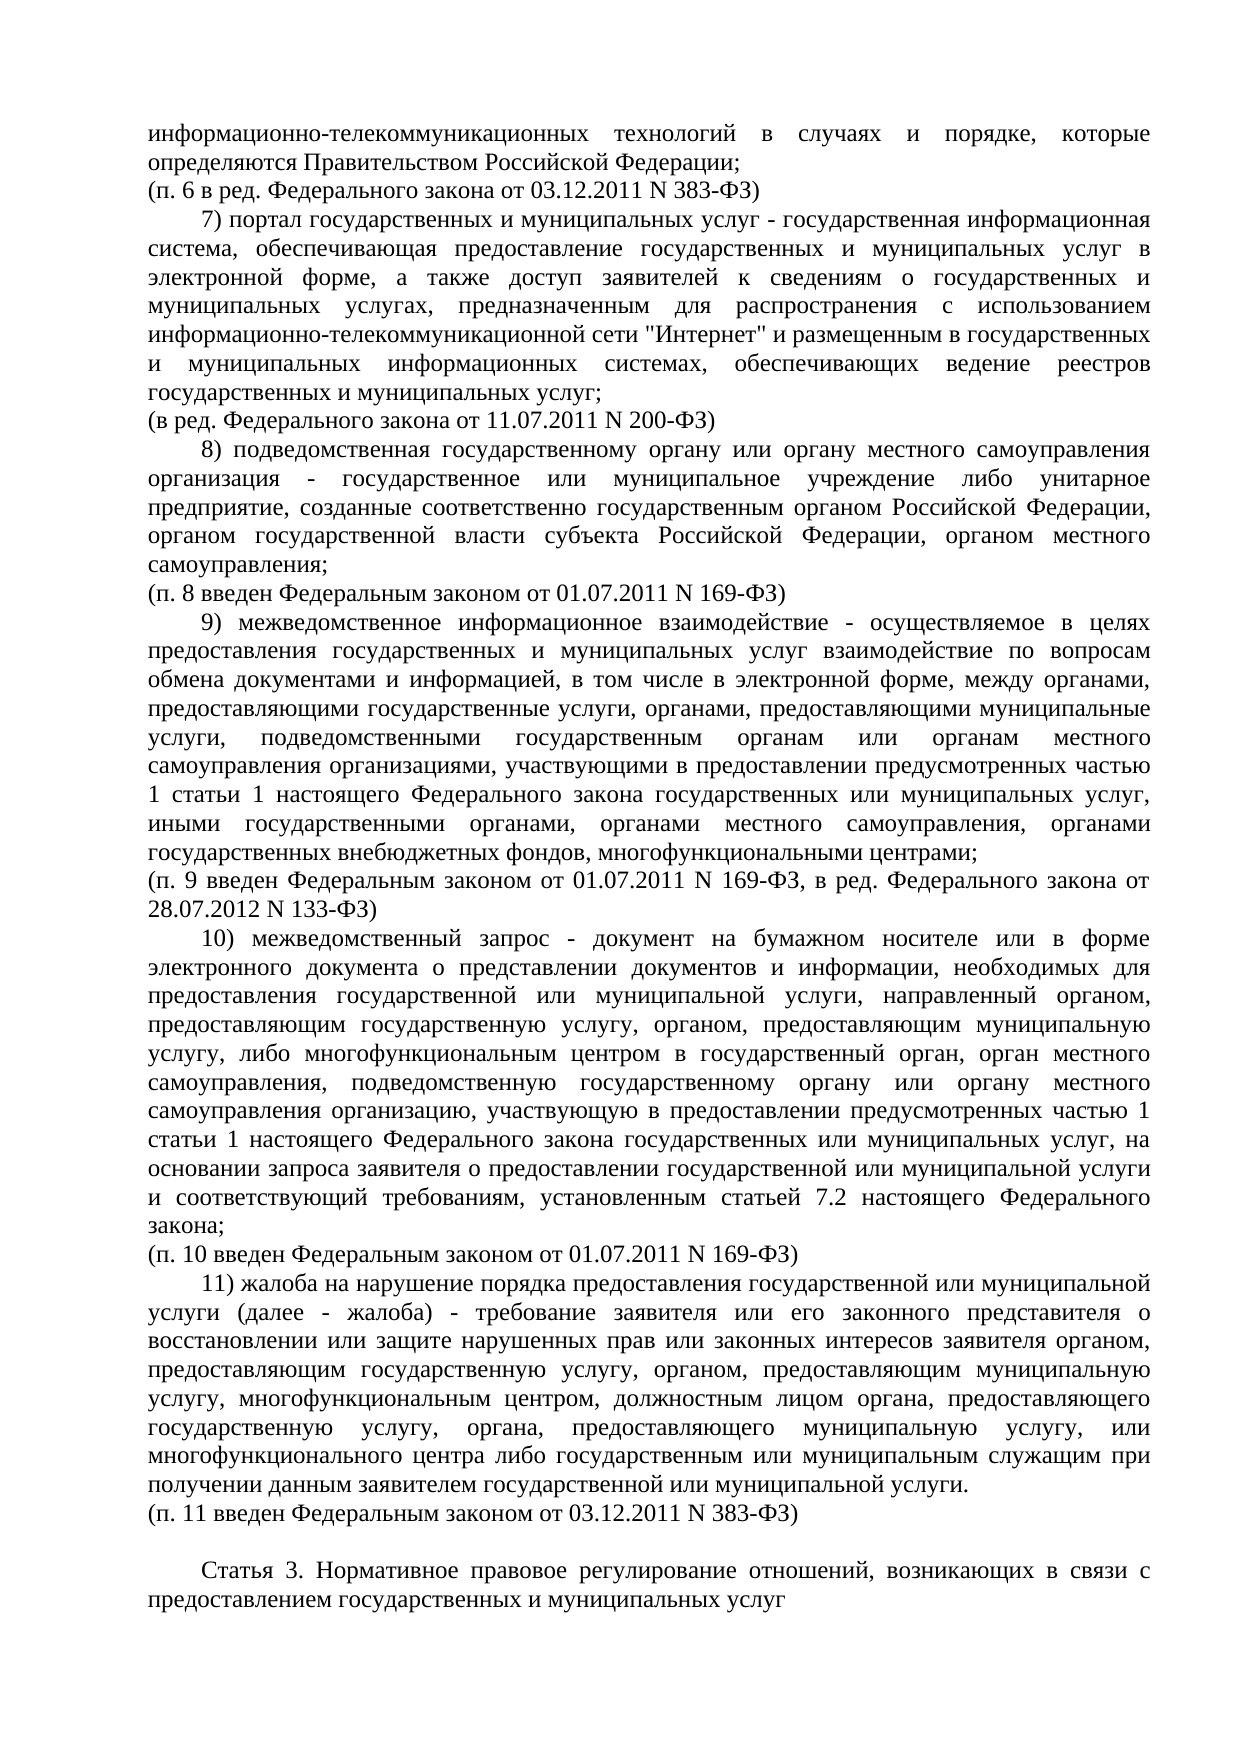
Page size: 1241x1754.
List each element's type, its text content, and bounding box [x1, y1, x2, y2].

text (п. 11 введен Федеральным законом от 03.12.2011 N 383-ФЗ) [148, 1498, 1152, 1527]
text Статья 3. Нормативное правовое регулирование отношений, возникающих в связи с предоставлением государственных и муниципальных услуг [148, 1556, 1152, 1613]
text (п. 8 введен Федеральным законом от 01.07.2011 N 169-ФЗ) [148, 578, 1152, 607]
text 11) жалоба на нарушение порядка предоставления государственной или муниципальной услуги (далее - жалоба) - требование заявителя или его законного представителя о восстановлении или защите нарушенных прав или законных интересов заявителя органом, предоставляющим государственную услугу, органом, предоставляющим муниципальную услугу, многофункциональным центром, должностным лицом органа, предоставляющего государственную услугу, органа, предоставляющего муниципальную услугу, или многофункционального центра либо государственным или муниципальным служащим при получении данным заявителем государственной или муниципальной услуги. [148, 1268, 1152, 1498]
text 10) межведомственный запрос - документ на бумажном носителе или в форме электронного документа о представлении документов и информации, необходимых для предоставления государственной или муниципальной услуги, направленный органом, предоставляющим государственную услугу, органом, предоставляющим муниципальную услугу, либо многофункциональным центром в государственный орган, орган местного самоуправления, подведомственную государственному органу или органу местного самоуправления организацию, участвующую в предоставлении предусмотренных частью 1 статьи 1 настоящего Федерального закона государственных или муниципальных услуг, на основании запроса заявителя о предоставлении государственной или муниципальной услуги и соответствующий требованиям, установленным статьей 7.2 настоящего Федерального закона; [148, 923, 1152, 1239]
text (п. 6 в ред. Федерального закона от 03.12.2011 N 383-ФЗ) [148, 176, 1152, 204]
text (в ред. Федерального закона от 11.07.2011 N 200-ФЗ) [148, 406, 1152, 434]
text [148, 118, 1152, 176]
text 9) межведомственное информационное взаимодействие - осуществляемое в целях предоставления государственных и муниципальных услуг взаимодействие по вопросам обмена документами и информацией, в том числе в электронной форме, между органами, предоставляющими государственные услуги, органами, предоставляющими муниципальные услуги, подведомственными государственным органам или органам местного самоуправления организациями, участвующими в предоставлении предусмотренных частью 1 статьи 1 настоящего Федерального закона государственных или муниципальных услуг, иными государственными органами, органами местного самоуправления, органами государственных внебюджетных фондов, многофункциональными центрами; [148, 607, 1152, 866]
text 7) портал государственных и муниципальных услуг - государственная информационная система, обеспечивающая предоставление государственных и муниципальных услуг в электронной форме, а также доступ заявителей к сведениям о государственных и муниципальных услугах, предназначенным для распространения с использованием информационно-телекоммуникационной сети "Интернет" и размещенным в государственных и муниципальных информационных системах, обеспечивающих ведение реестров государственных и муниципальных услуг; [148, 204, 1152, 406]
text (п. 10 введен Федеральным законом от 01.07.2011 N 169-ФЗ) [148, 1239, 1152, 1268]
text 8) подведомственная государственному органу или органу местного самоуправления организация - государственное или муниципальное учреждение либо унитарное предприятие, созданные соответственно государственным органом Российской Федерации, органом государственной власти субъекта Российской Федерации, органом местного самоуправления; [148, 434, 1152, 578]
text (п. 9 введен Федеральным законом от 01.07.2011 N 169-ФЗ, в ред. Федерального закона от 28.07.2012 N 133-ФЗ) [148, 866, 1152, 923]
